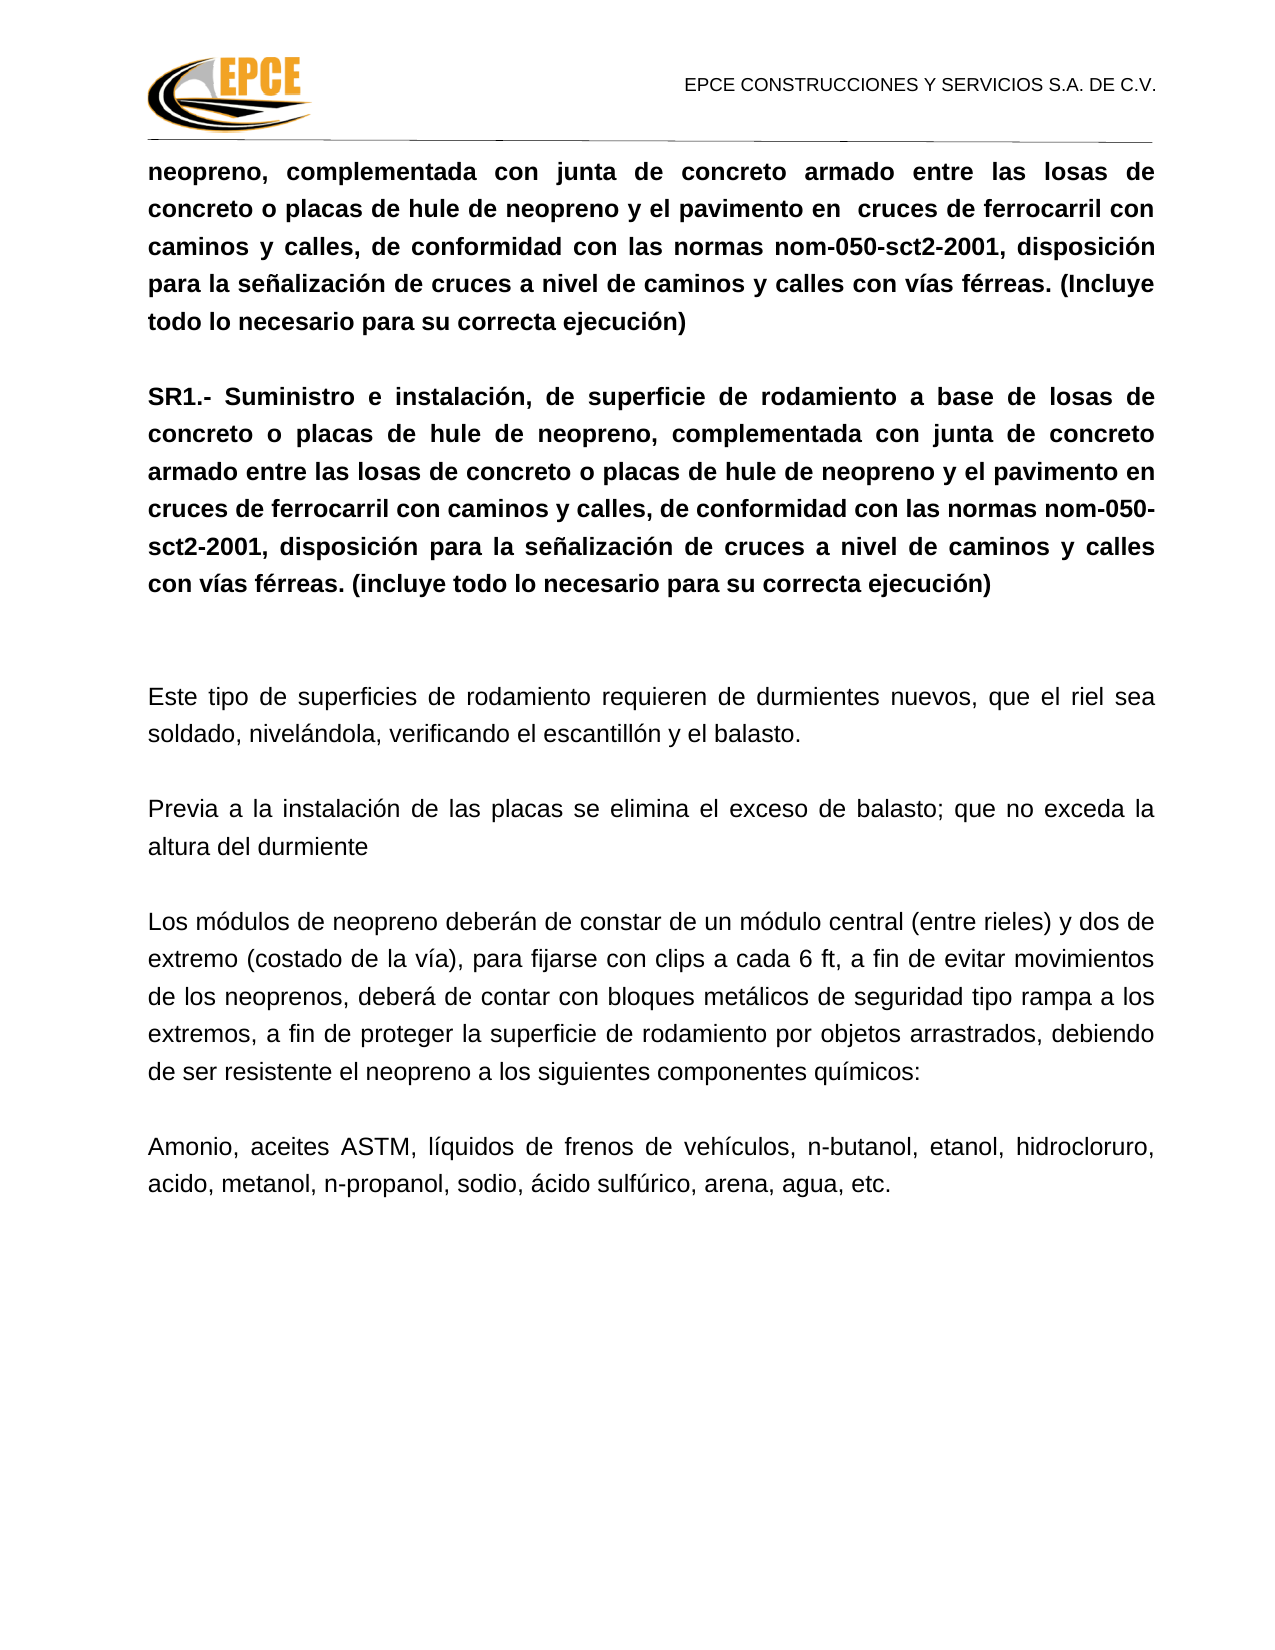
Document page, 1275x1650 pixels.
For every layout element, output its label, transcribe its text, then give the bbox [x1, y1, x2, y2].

text Este tipo de superficies de rodamiento requieren de durmientes nuevos, que el riel sea soldado, nivelándola, verificando el escantillón y el balasto. [148, 673, 1157, 748]
text Amonio, aceites ASTM, líquidos de frenos de vehículos, n-butanol, etanol, hidrocloruro, acido, metanol, n-propanol, sodio, ácido sulfúrico, arena, agua, etc. [148, 1123, 1157, 1198]
text SR1.- Suministro e instalación, de superficie de rodamiento a base de losas de concreto o placas de hule de neopreno, complementada con junta de concreto armado entre las losas de concreto o placas de hule de neopreno y el pavimento en cruces de ferrocarril con caminos y calles, de conformidad con las normas nom-050-sct2-2001, disposición para la señalización de cruces a nivel de caminos y calles con vías férreas. (incluye todo lo necesario para su correcta ejecución) [148, 373, 1157, 598]
text Los módulos de neopreno deberán de constar de un módulo central (entre rieles) y dos de extremo (costado de la vía), para fijarse con clips a cada 6 ft, a fin de evitar movimientos de los neoprenos, deberá de contar con bloques metálicos de seguridad tipo rampa a los extremos, a fin de proteger la superficie de rodamiento por objetos arrastrados, debiendo de ser resistente el neopreno a los siguientes componentes químicos: [148, 898, 1157, 1085]
text Previa a la instalación de las placas se elimina el exceso de balasto; que no exceda la altura del durmiente [148, 785, 1157, 860]
picture [147, 57, 313, 133]
